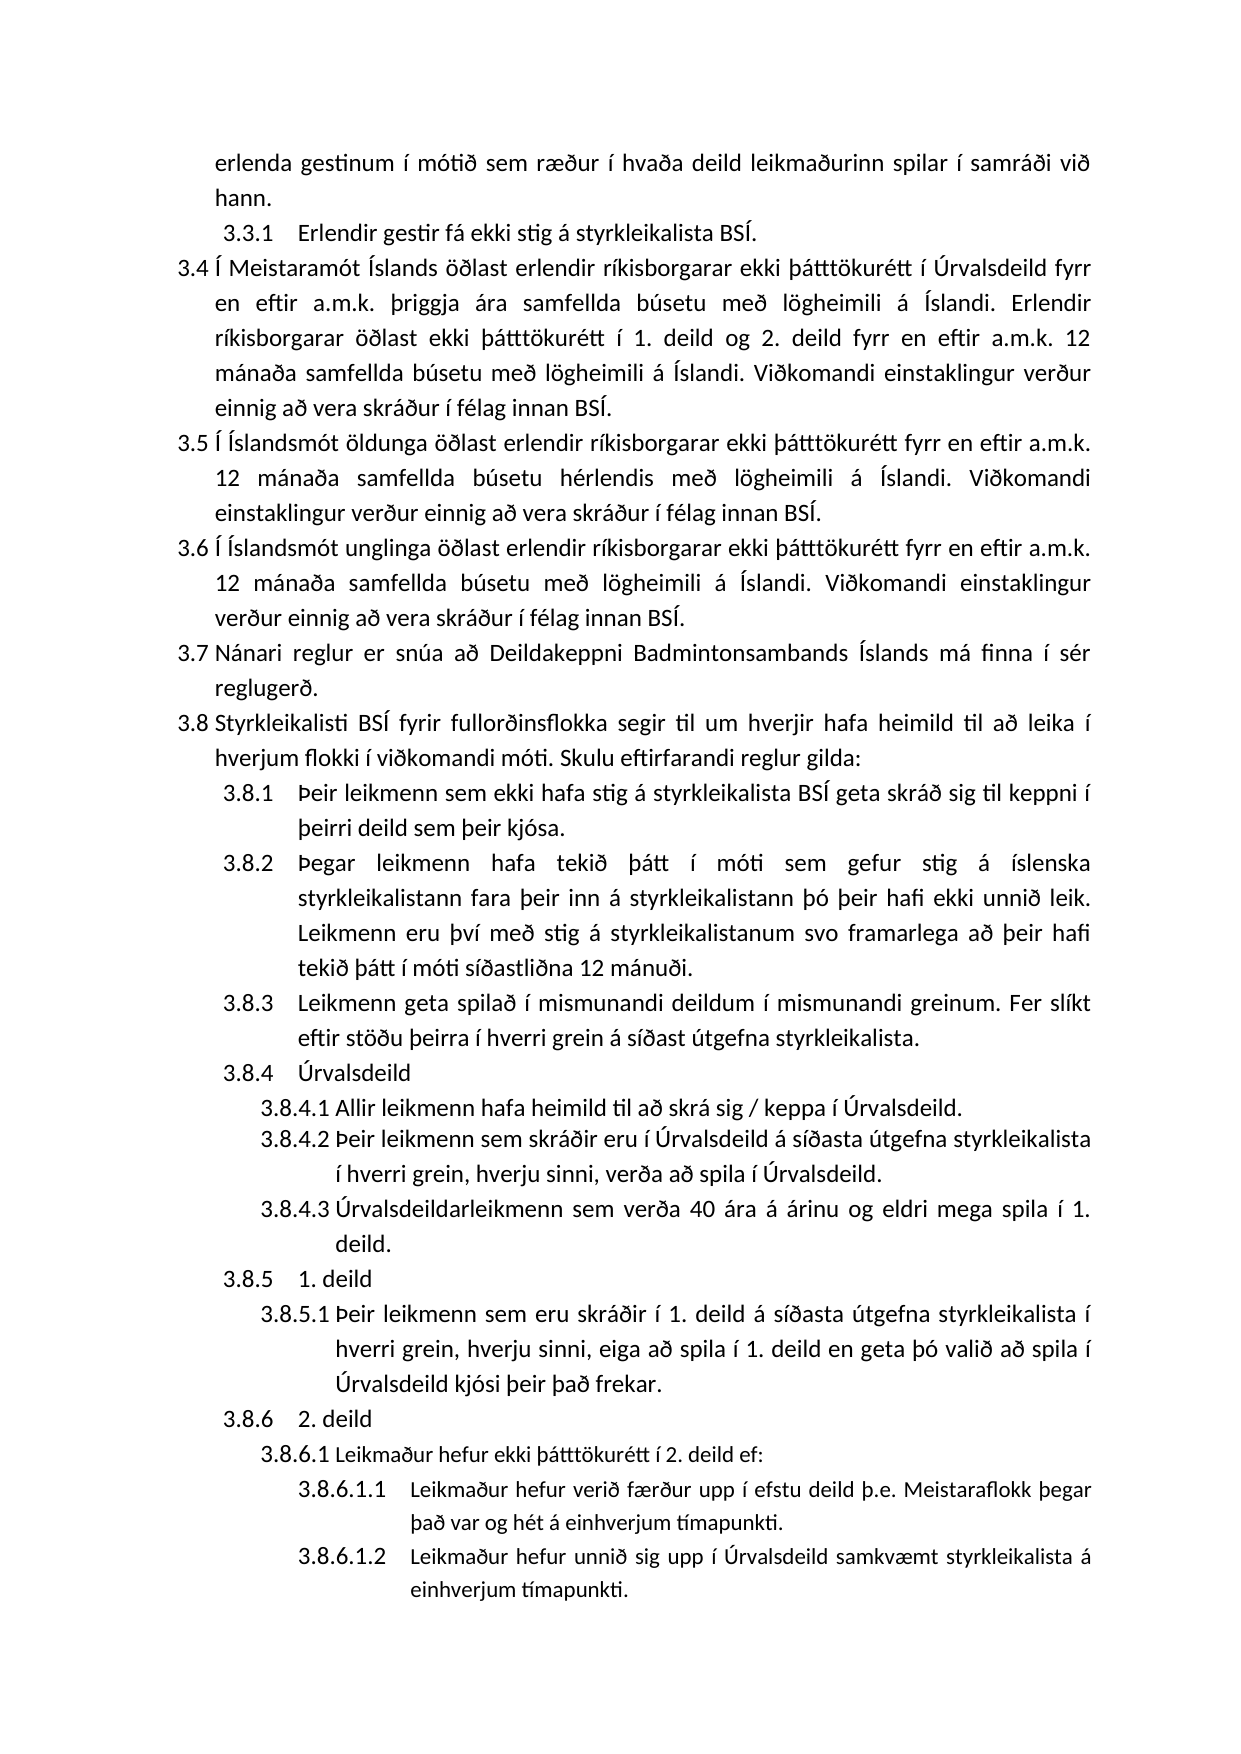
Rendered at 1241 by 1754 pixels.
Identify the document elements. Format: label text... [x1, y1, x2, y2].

list Úrvalsdeildarleikmenn sem verða 40 ára á árinu og eldri mega spila í 1. deild. [260, 1193, 1093, 1259]
list Styrkleikalisti BSÍ fyrir fullorðinsflokka segir til um hverjir hafa heimild til að leika í hverjum flokki í viðkomandi móti. Skulu eftirfarandi reglur gilda: [177, 708, 1093, 773]
list Þeir leikmenn sem eru skráðir í 1. deild á síðasta útgefna styrkleikalista í hverri grein, hverju sinni, eiga að spila í 1. deild en geta þó valið að spila í Úrvalsdeild kjósi þeir það frekar. [260, 1298, 1093, 1399]
list Leikmaður hefur verið færður upp í efstu deild þ.e. Meistaraflokk þegar það var og hét á einhverjum tímapunkti. [298, 1473, 1093, 1536]
list 2. deild [223, 1403, 1093, 1434]
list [177, 148, 1093, 213]
list Úrvalsdeild [223, 1058, 1093, 1088]
list Leikmaður hefur ekki þátttökurétt í 2. deild ef: [260, 1438, 1093, 1469]
list Í Meistaramót Íslands öðlast erlendir ríkisborgarar ekki þátttökurétt í Úrvalsdeild fyrr en eftir a.m.k. þriggja ára samfellda búsetu með lögheimili á Íslandi. Erlendir ríkisborgarar öðlast ekki þátttökurétt í 1. deild og 2. deild fyrr en eftir a.m.k. 12 mánaða samfellda búsetu með lögheimili á Íslandi. Viðkomandi einstaklingur verður einnig að vera skráður í félag innan BSÍ. [177, 253, 1093, 423]
list Í Íslandsmót öldunga öðlast erlendir ríkisborgarar ekki þátttökurétt fyrr en eftir a.m.k. 12 mánaða samfellda búsetu hérlendis með lögheimili á Íslandi. Viðkomandi einstaklingur verður einnig að vera skráður í félag innan BSÍ. [177, 428, 1093, 528]
list Leikmenn geta spilað í mismunandi deildum í mismunandi greinum. Fer slíkt eftir stöðu þeirra í hverri grein á síðast útgefna styrkleikalista. [223, 988, 1093, 1053]
list Allir leikmenn hafa heimild til að skrá sig / keppa í Úrvalsdeild. [260, 1093, 1093, 1123]
list 1. deild [223, 1263, 1093, 1294]
list Þeir leikmenn sem ekki hafa stig á styrkleikalista BSÍ geta skráð sig til keppni í þeirri deild sem þeir kjósa. [223, 778, 1093, 843]
list Í Íslandsmót unglinga öðlast erlendir ríkisborgarar ekki þátttökurétt fyrr en eftir a.m.k. 12 mánaða samfellda búsetu með lögheimili á Íslandi. Viðkomandi einstaklingur verður einnig að vera skráður í félag innan BSÍ. [177, 533, 1093, 633]
list Leikmaður hefur unnið sig upp í Úrvalsdeild samkvæmt styrkleikalista á einhverjum tímapunkti. [298, 1540, 1093, 1603]
list Þeir leikmenn sem skráðir eru í Úrvalsdeild á síðasta útgefna styrkleikalista í hverri grein, hverju sinni, verða að spila í Úrvalsdeild. [260, 1123, 1093, 1189]
list Nánari reglur er snúa að Deildakeppni Badmintonsambands Íslands má finna í sér reglugerð. [177, 638, 1093, 703]
list Erlendir gestir fá ekki stig á styrkleikalista BSÍ. [223, 218, 1093, 248]
list Þegar leikmenn hafa tekið þátt í móti sem gefur stig á íslenska styrkleikalistann fara þeir inn á styrkleikalistann þó þeir hafi ekki unnið leik. Leikmenn eru því með stig á styrkleikalistanum svo framarlega að þeir hafi tekið þátt í móti síðastliðna 12 mánuði. [223, 848, 1093, 983]
